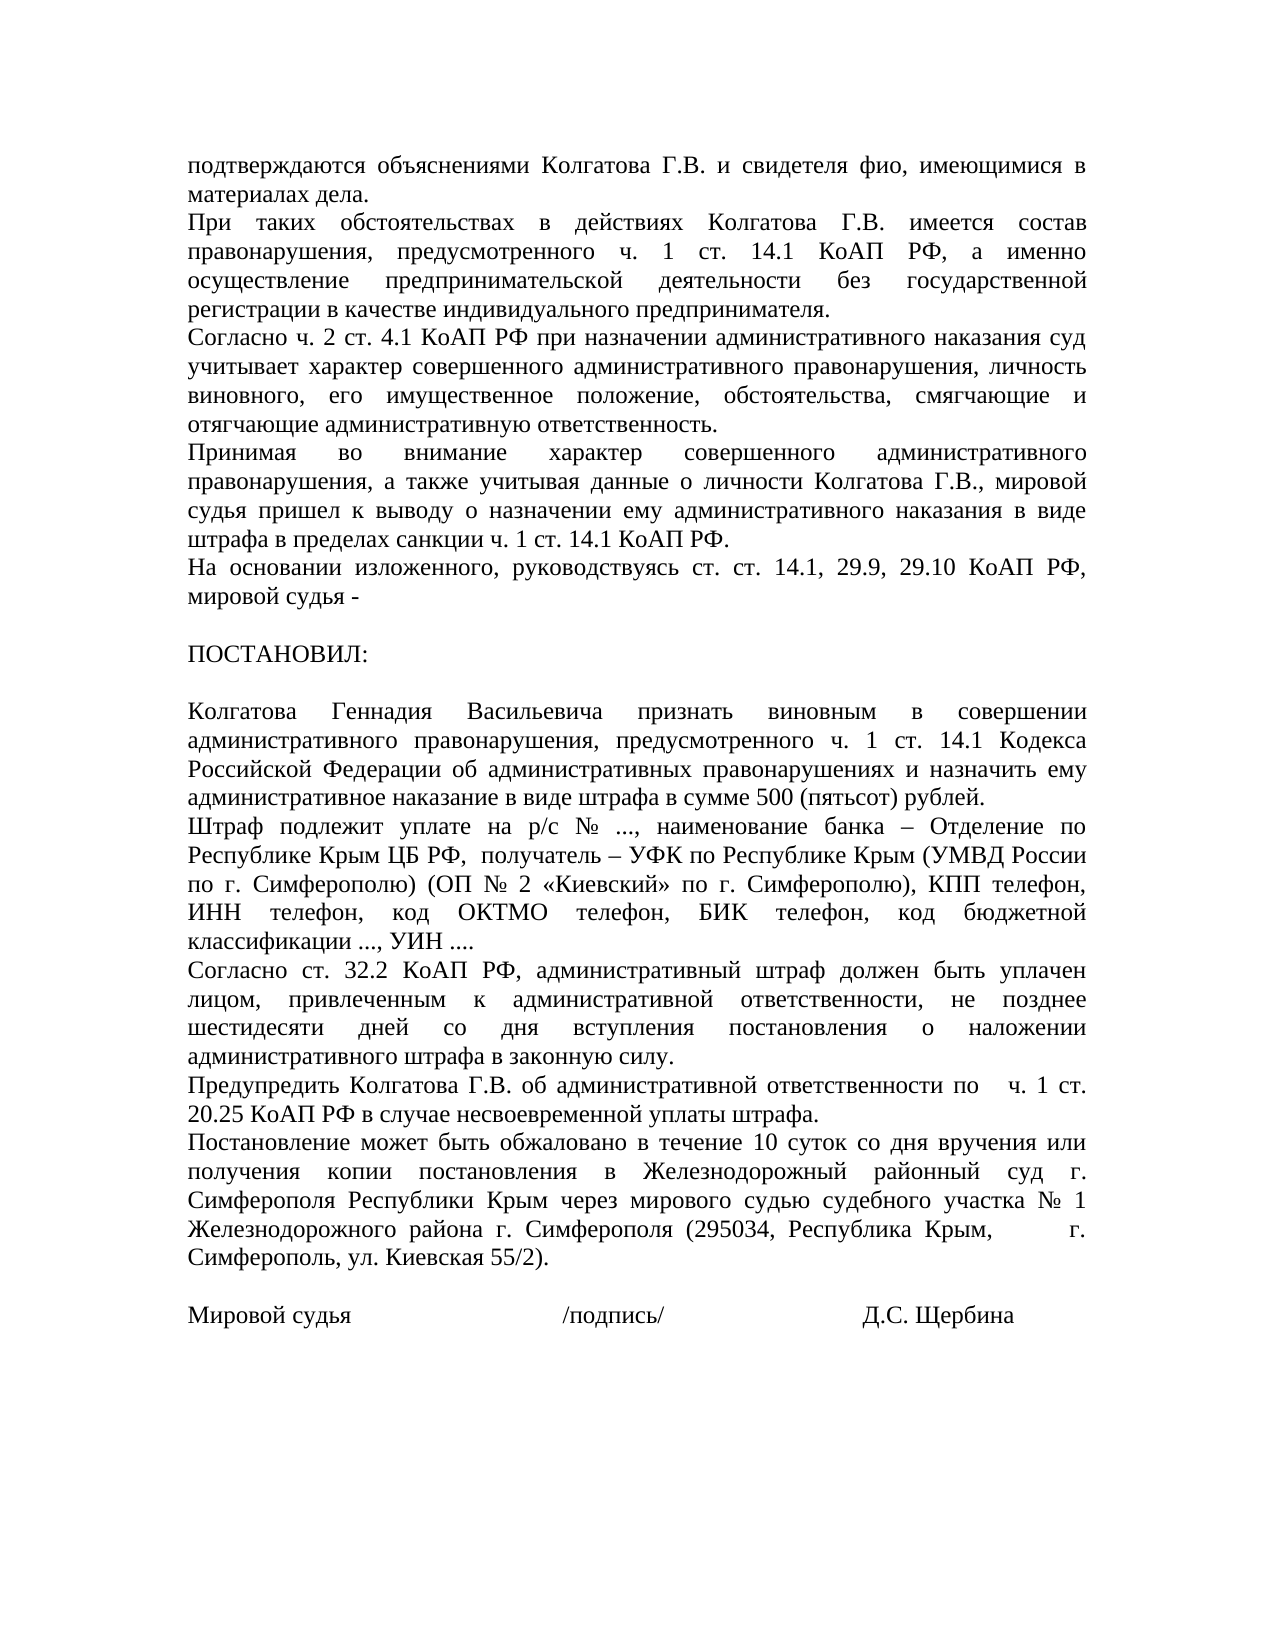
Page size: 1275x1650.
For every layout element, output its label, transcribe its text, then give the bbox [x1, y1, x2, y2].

text Согласно ч. 2 ст. 4.1 КоАП РФ при назначении административного наказания суд учитывает характер совершенного административного правонарушения, личность виновного, его имущественное положение, обстоятельства, смягчающие и отягчающие административную ответственность. [187, 322, 1087, 437]
text Принимая во внимание характер совершенного административного правонарушения, а также учитывая данные о личности Колгатова Г.В., мировой судья пришел к выводу о назначении ему административного наказания в виде штрафа в пределах санкции ч. 1 ст. 14.1 КоАП РФ. [187, 437, 1087, 552]
text Постановление может быть обжаловано в течение 10 суток со дня вручения или получения копии постановления в Железнодорожный районный суд г. Симферополя Республики Крым через мирового судью судебного участка № 1 Железнодорожного района г. Симферополя (295034, Республика Крым, г. Симферополь, ул. Киевская 55/2). [187, 1127, 1087, 1271]
text Штраф подлежит уплате на р/с № ..., наименование банка – Отделение по Республике Крым ЦБ РФ, получатель – УФК по Республике Крым (УМВД России по г. Симферополю) (ОП № 2 «Киевский» по г. Симферополю), КПП телефон, ИНН телефон, код ОКТМО телефон, БИК телефон, код бюджетной классификации ..., УИН .... [187, 811, 1087, 955]
text На основании изложенного, руководствуясь ст. ст. 14.1, 29.9, 29.10 КоАП РФ, мировой судья - [187, 552, 1087, 610]
text Колгатова Геннадия Васильевича признать виновным в совершении административного правонарушения, предусмотренного ч. 1 ст. 14.1 Кодекса Российской Федерации об административных правонарушениях и назначить ему административное наказание в виде штрафа в сумме 500 (пятьсот) рублей. [187, 696, 1087, 811]
text Согласно ст. 32.2 КоАП РФ, административный штраф должен быть уплачен лицом, привлеченным к административной ответственности, не позднее шестидесяти дней со дня вступления постановления о наложении административного штрафа в законную силу. [187, 955, 1087, 1070]
text ПОСТАНОВИЛ: [187, 639, 1087, 667]
text Предупредить Колгатова Г.В. об административной ответственности по ч. 1 ст. 20.25 КоАП РФ в случае несвоевременной уплаты штрафа. [187, 1070, 1087, 1127]
text Мировой судья /подпись/ Д.С. Щербина [187, 1300, 1087, 1329]
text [187, 150, 1087, 207]
text При таких обстоятельствах в действиях Колгатова Г.В. имеется состав правонарушения, предусмотренного ч. 1 ст. 14.1 КоАП РФ, а именно осуществление предпринимательской деятельности без государственной регистрации в качестве индивидуального предпринимателя. [187, 207, 1087, 322]
